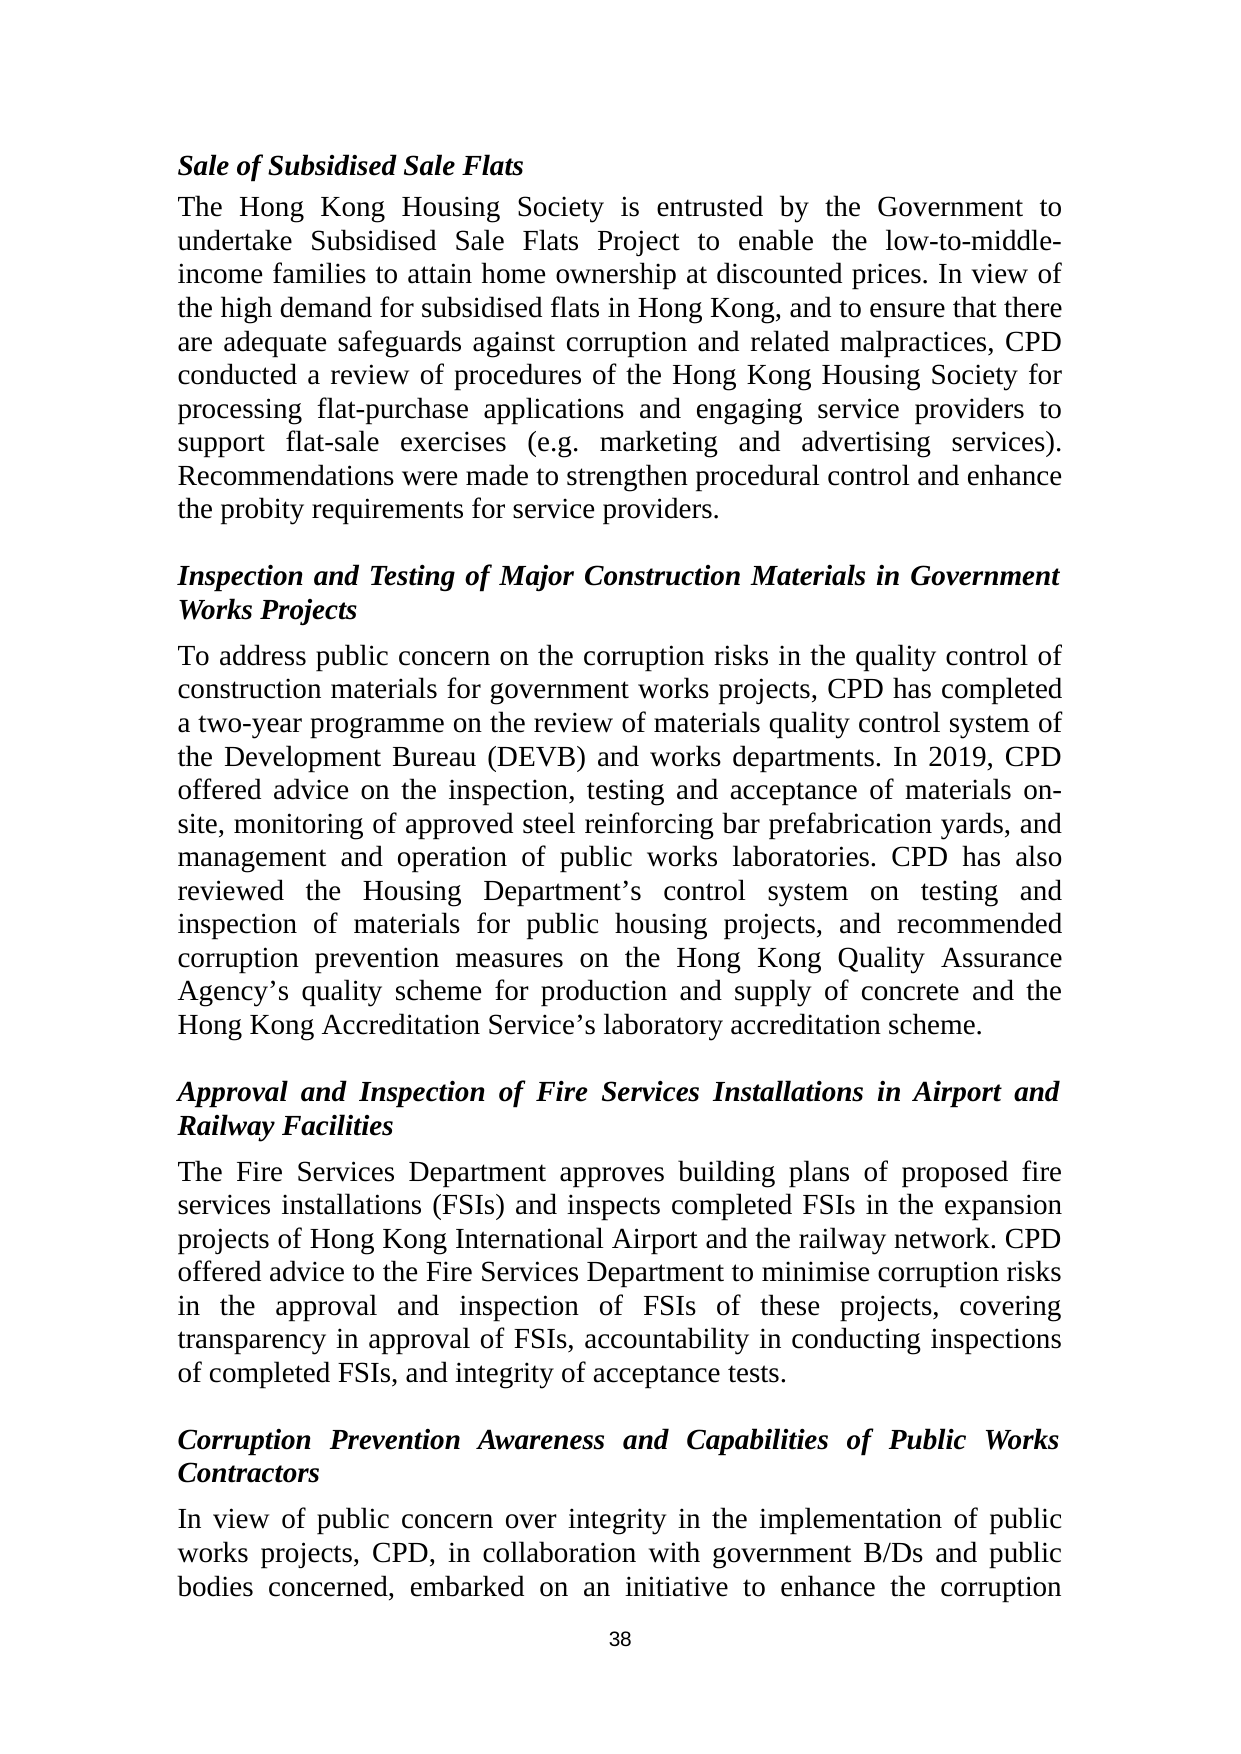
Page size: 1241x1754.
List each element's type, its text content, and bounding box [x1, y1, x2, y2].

text Sale of Subsidised Sale Flats [177, 148, 1063, 181]
text The Hong Kong Housing Society is entrusted by the Government to undertake Subsidised Sale Flats Project to enable the low-to-middle-income families to attain home ownership at discounted prices. In view of the high demand for subsidised flats in Hong Kong, and to ensure that there are adequate safeguards against corruption and related malpractices, CPD conducted a review of procedures of the Hong Kong Housing Society for processing flat-purchase applications and engaging service providers to support flat-sale exercises (e.g. marketing and advertising services). Recommendations were made to strengthen procedural control and enhance the probity requirements for service providers. [177, 189, 1063, 525]
text The Fire Services Department approves building plans of proposed fire services installations (FSIs) and inspects completed FSIs in the expansion projects of Hong Kong International Airport and the railway network. CPD offered advice to the Fire Services Department to minimise corruption risks in the approval and inspection of FSIs of these projects, covering transparency in approval of FSIs, accountability in conducting inspections of completed FSIs, and integrity of acceptance tests. [177, 1154, 1063, 1388]
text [177, 1502, 1063, 1602]
text To address public concern on the corruption risks in the quality control of construction materials for government works projects, CPD has completed a two-year programme on the review of materials quality control system of the Development Bureau (DEVB) and works departments. In 2019, CPD offered advice on the inspection, testing and acceptance of materials on-site, monitoring of approved steel reinforcing bar prefabrication yards, and management and operation of public works laboratories. CPD has also reviewed the Housing Department’s control system on testing and inspection of materials for public housing projects, and recommended corruption prevention measures on the Hong Kong Quality Assurance Agency’s quality scheme for production and supply of concrete and the Hong Kong Accreditation Service’s laboratory accreditation scheme. [177, 638, 1063, 1041]
text Corruption Prevention Awareness and Capabilities of Public Works Contractors [177, 1422, 1063, 1489]
text Approval and Inspection of Fire Services Installations in Airport and Railway Facilities [177, 1074, 1063, 1141]
text Inspection and Testing of Major Construction Materials in Government Works Projects [177, 558, 1063, 626]
